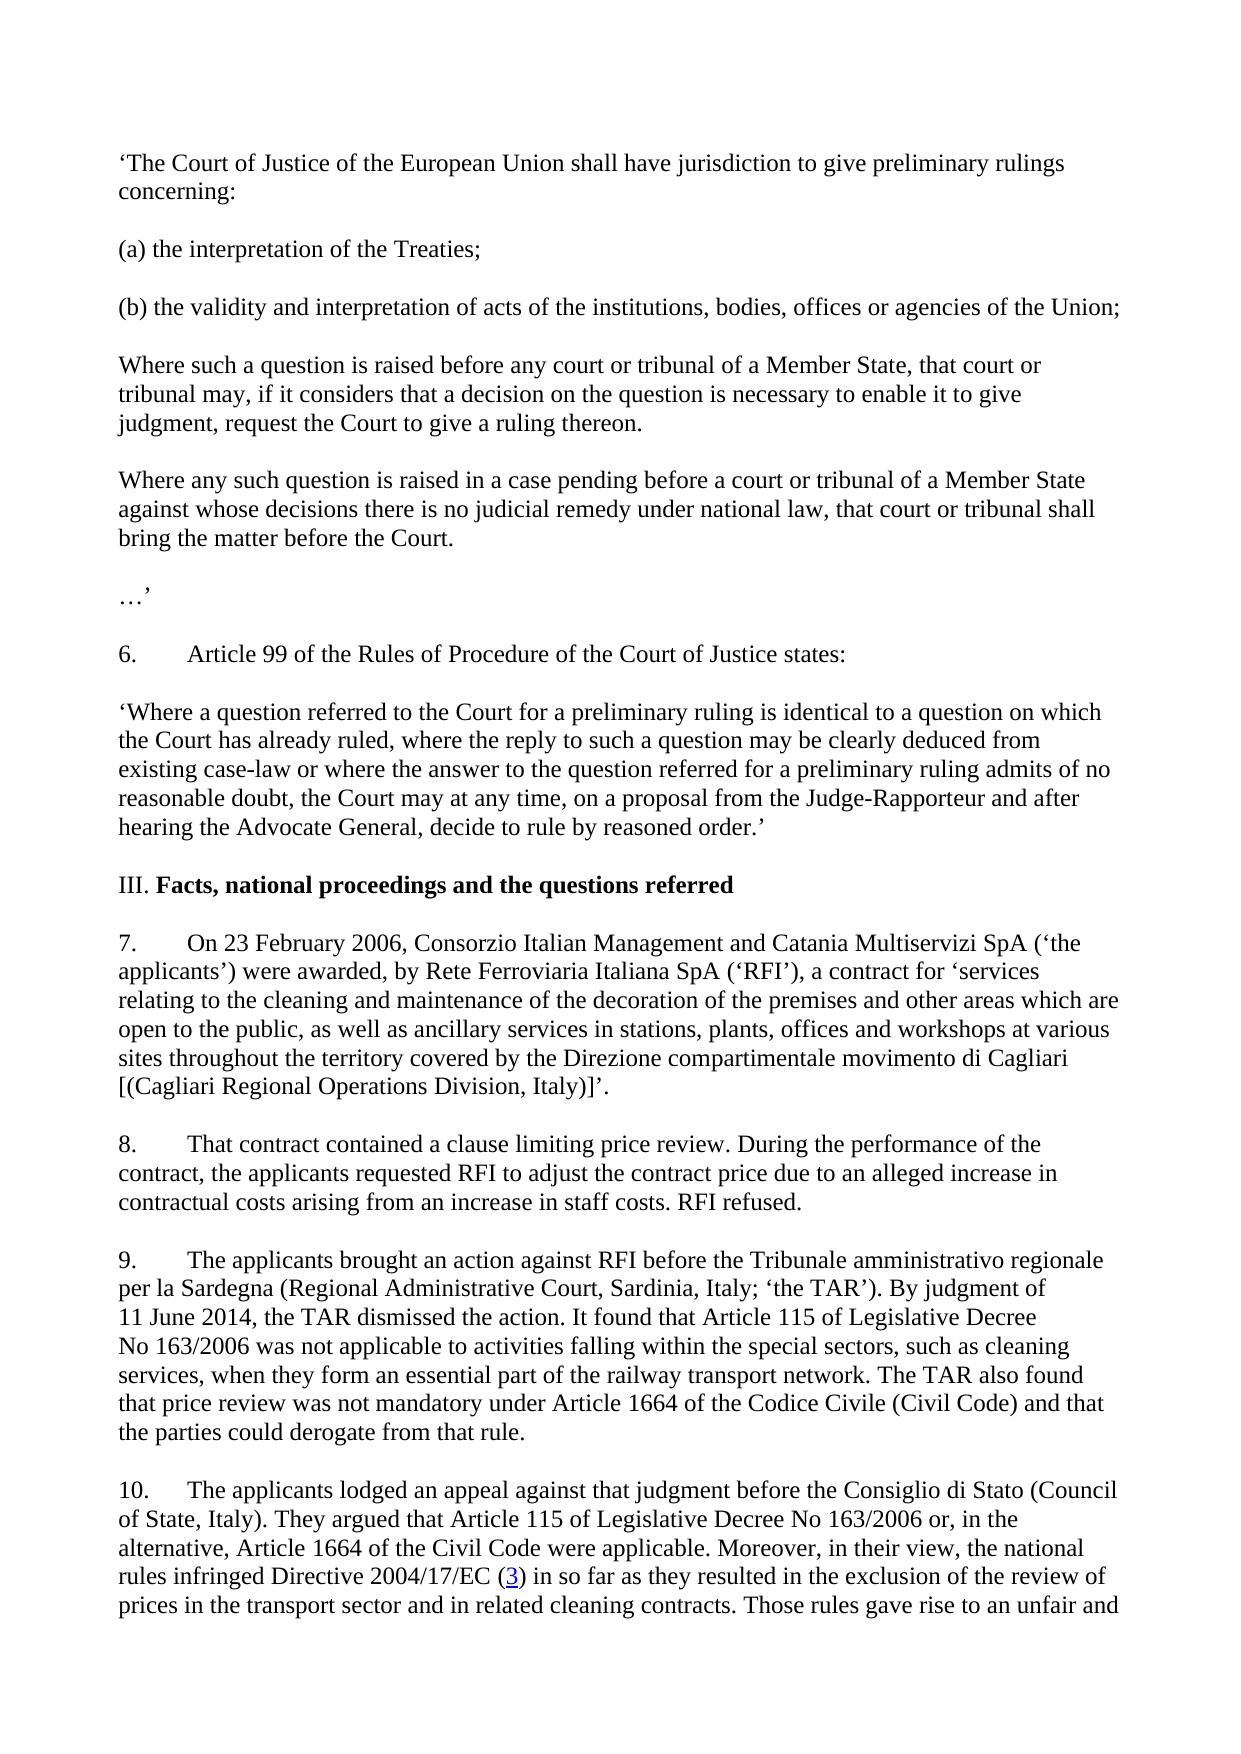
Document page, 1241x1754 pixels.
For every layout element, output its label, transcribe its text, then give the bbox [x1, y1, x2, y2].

text ‘Where a question referred to the Court for a preliminary ruling is identical to a question on which the Court has already ruled, where the reply to such a question may be clearly deduced from existing case-law or where the answer to the question referred for a preliminary ruling admits of no reasonable doubt, the Court may at any time, on a proposal from the Judge-Rapporteur and after hearing the Advocate General, decide to rule by reasoned order.’ [118, 697, 1122, 841]
text (a) the interpretation of the Treaties; [118, 234, 1122, 263]
text III. Facts, national proceedings and the questions referred [118, 870, 1122, 898]
text ‘The Court of Justice of the European Union shall have jurisdiction to give preliminary rulings concerning: [118, 148, 1122, 205]
text 8. That contract contained a clause limiting price review. During the performance of the contract, the applicants requested RFI to adjust the contract price due to an alleged increase in contractual costs arising from an increase in staff costs. RFI refused. [118, 1129, 1122, 1216]
text 7. On 23 February 2006, Consorzio Italian Management and Catania Multiservizi SpA (‘the applicants’) were awarded, by Rete Ferroviaria Italiana SpA (‘RFI’), a contract for ‘services relating to the cleaning and maintenance of the decoration of the premises and other areas which are open to the public, as well as ancillary services in stations, plants, offices and workshops at various sites throughout the territory covered by the Direzione compartimentale movimento di Cagliari [(Cagliari Regional Operations Division, Italy)]’. [118, 928, 1122, 1100]
text Where any such question is raised in a case pending before a court or tribunal of a Member State against whose decisions there is no judicial remedy under national law, that court or tribunal shall bring the matter before the Court. [118, 466, 1122, 552]
text (b) the validity and interpretation of acts of the institutions, bodies, offices or agencies of the Union; [118, 292, 1122, 321]
text …’ [118, 581, 1122, 610]
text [118, 1475, 1122, 1619]
text 6. Article 99 of the Rules of Procedure of the Court of Justice states: [118, 639, 1122, 668]
text Where such a question is raised before any court or tribunal of a Member State, that court or tribunal may, if it considers that a decision on the question is necessary to enable it to give judgment, request the Court to give a ruling thereon. [118, 350, 1122, 436]
text 9. The applicants brought an action against RFI before the Tribunale amministrativo regionale per la Sardegna (Regional Administrative Court, Sardinia, Italy; ‘the TAR’). By judgment of 11 June 2014, the TAR dismissed the action. It found that Article 115 of Legislative Decree No 163/2006 was not applicable to activities falling within the special sectors, such as cleaning services, when they form an essential part of the railway transport network. The TAR also found that price review was not mandatory under Article 1664 of the Codice Civile (Civil Code) and that the parties could derogate from that rule. [118, 1245, 1122, 1446]
